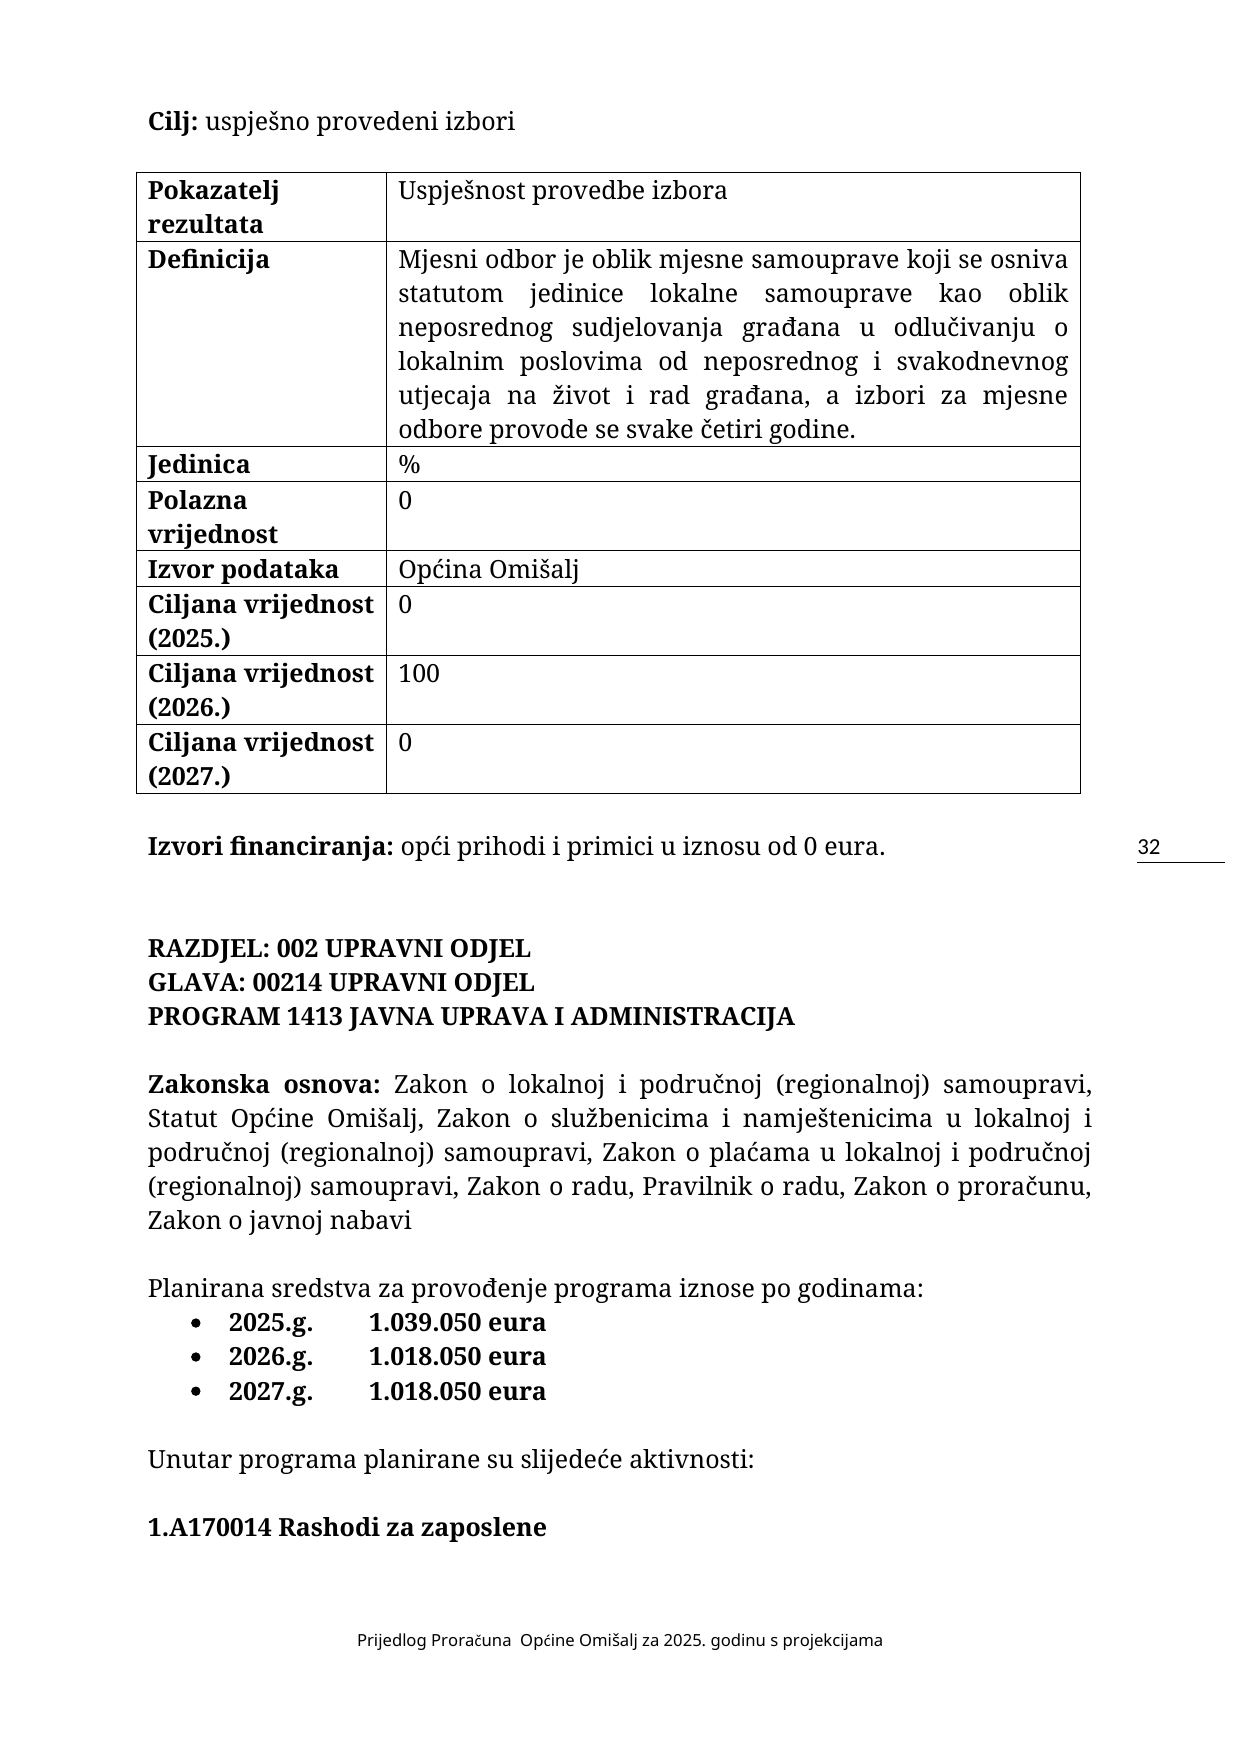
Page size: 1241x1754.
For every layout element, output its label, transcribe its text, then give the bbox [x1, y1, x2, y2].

table_header Pokazatelj rezultata [137, 173, 386, 241]
list 2027.g. 1.018.050 eura [191, 1373, 1093, 1407]
table_cell Polazna vrijednost [137, 482, 386, 550]
table_cell 0 [387, 725, 1080, 793]
table_cell Mjesni odbor je oblik mjesne samouprave koji se osniva statutom jedinice lokalne samouprave kao oblik neposrednog sudjelovanja građana u odlučivanju o lokalnim poslovima od neposrednog i svakodnevnog utjecaja na život i rad građana, a izbori za mjesne odbore provode se svake četiri godine. [387, 242, 1080, 446]
table_cell 0 [387, 482, 1080, 550]
table_cell % [387, 447, 1080, 481]
list 2025.g. 1.039.050 eura [191, 1305, 1093, 1339]
table_cell Izvor podataka [137, 551, 386, 586]
table_cell Ciljana vrijednost (2026.) [137, 656, 386, 724]
list 2026.g. 1.018.050 eura [191, 1339, 1093, 1373]
text GLAVA: 00214 UPRAVNI ODJEL [148, 964, 1093, 998]
table_header Uspješnost provedbe izbora [387, 173, 1080, 241]
table_cell 100 [387, 656, 1080, 724]
text Unutar programa planirane su slijedeće aktivnosti: [148, 1441, 1093, 1475]
text Izvori financiranja: opći prihodi i primici u iznosu od 0 eura. [148, 828, 1093, 862]
text Zakonska osnova: Zakon o lokalnoj i područnoj (regionalnoj) samoupravi, Statut Općine Omišalj, Zakon o službenicima i namještenicima u lokalnoj i područnoj (regionalnoj) samoupravi, Zakon o plaćama u lokalnoj i područnoj (regionalnoj) samoupravi, Zakon o radu, Pravilnik o radu, Zakon o proračunu, Zakon o javnoj nabavi [148, 1067, 1093, 1237]
text RAZDJEL: 002 UPRAVNI ODJEL [148, 930, 1093, 964]
table_cell Jedinica [137, 447, 386, 481]
table_cell 0 [387, 587, 1080, 655]
table_cell Ciljana vrijednost (2027.) [137, 725, 386, 793]
table_cell Ciljana vrijednost (2025.) [137, 587, 386, 655]
table_cell Općina Omišalj [387, 551, 1080, 586]
text 1.A170014 Rashodi za zaposlene [148, 1509, 1093, 1543]
table_cell Definicija [137, 242, 386, 446]
text PROGRAM 1413 JAVNA UPRAVA I ADMINISTRACIJA [148, 998, 1093, 1032]
text Cilj: uspješno provedeni izbori [148, 103, 1093, 137]
text Planirana sredstva za provođenje programa iznose po godinama: [148, 1271, 1093, 1305]
